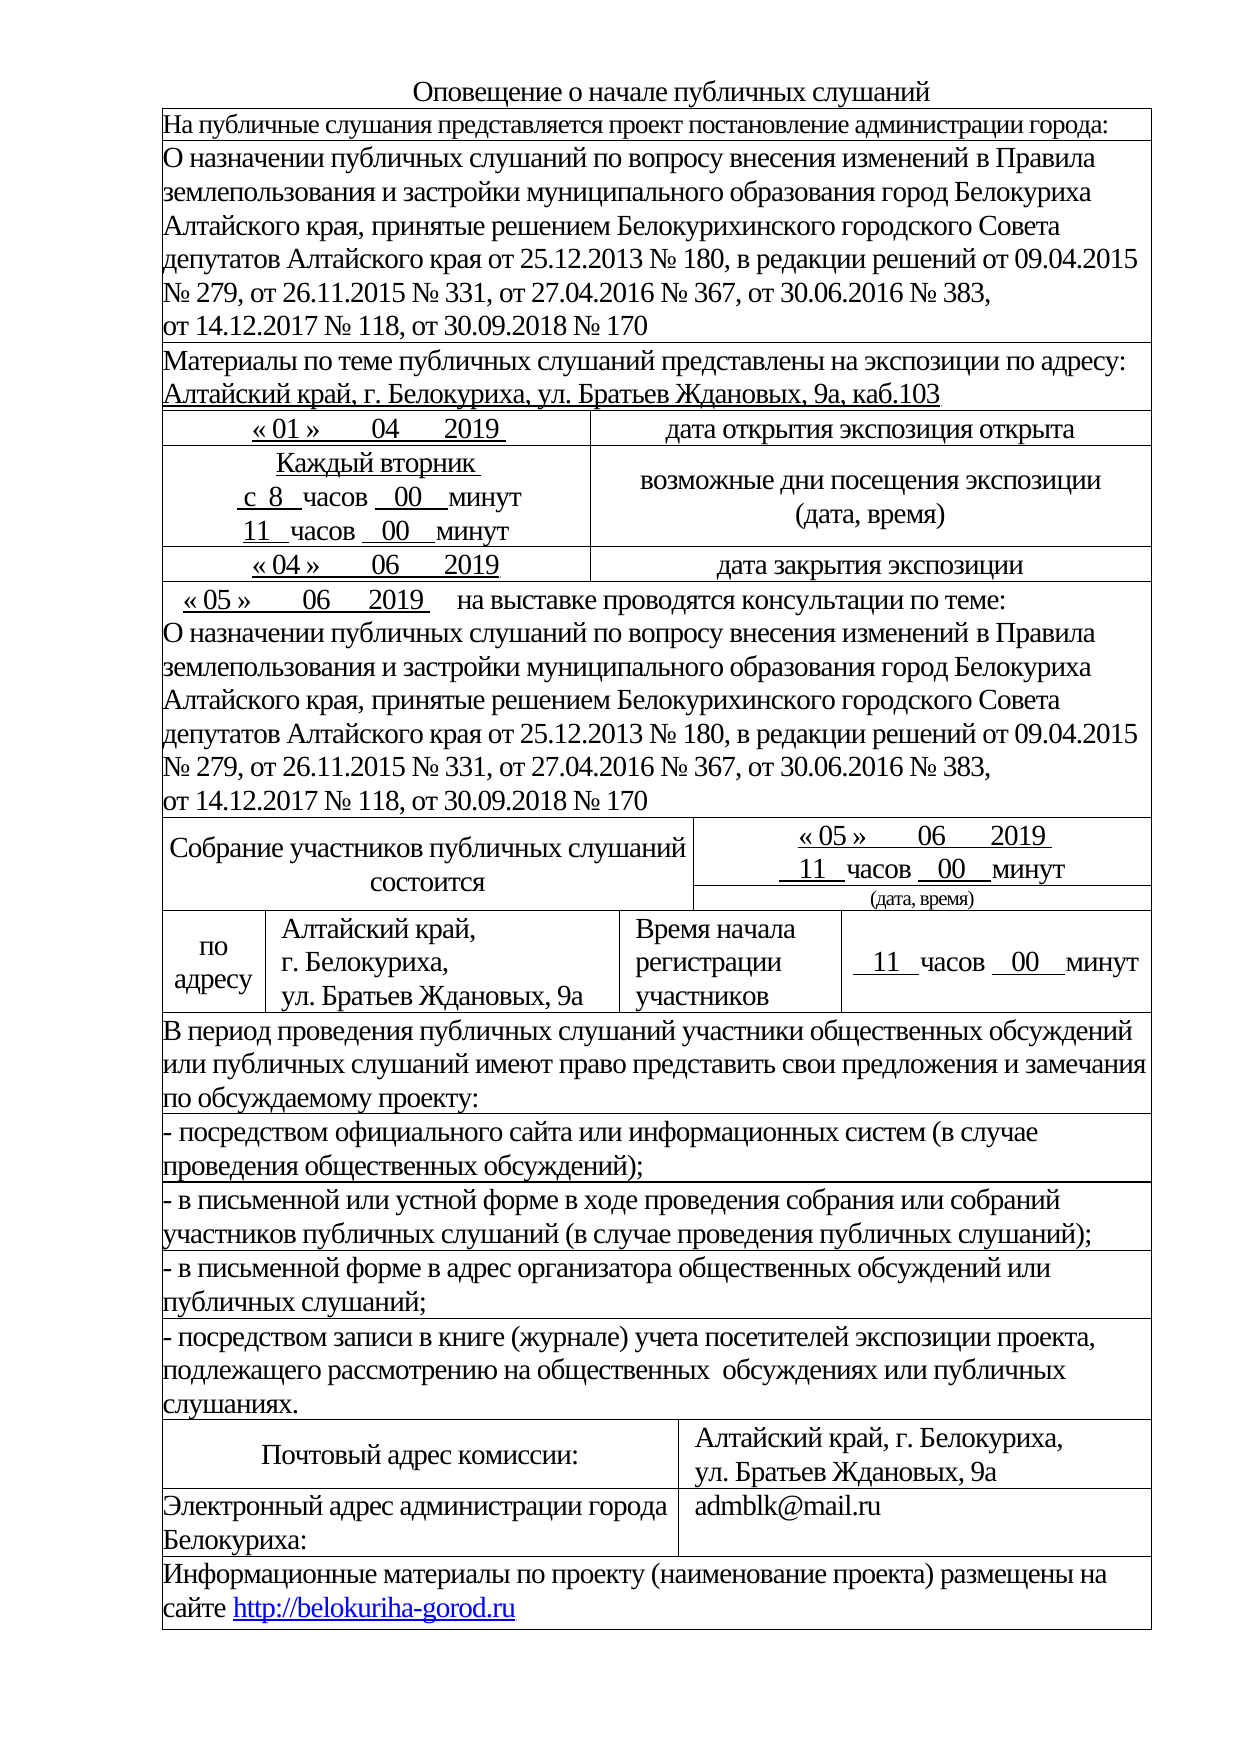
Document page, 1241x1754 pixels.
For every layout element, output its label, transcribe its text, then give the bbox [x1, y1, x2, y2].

table_cell Информационные материалы по проекту (наименование проекта) размещены на сайте http://belokuriha-gorod.ru [163, 1557, 1151, 1629]
table_cell « 05 » 06 2019 11 часов 00 минут [694, 818, 1151, 885]
table_cell возможные дни посещения экспозиции (дата, время) [591, 446, 1151, 546]
text Оповещение о начале публичных слушаний [162, 74, 1181, 107]
table_cell « 01 » 04 2019 [163, 411, 590, 444]
table_cell 11 часов 00 минут [842, 911, 1151, 1012]
table_cell дата открытия экспозиция открыта [591, 411, 1151, 444]
table_cell admblk@mail.ru [679, 1489, 1151, 1556]
table_cell « 04 » 06 2019 [163, 547, 590, 581]
table_cell - посредством записи в книге (журнале) учета посетителей экспозиции проекта, подлежащего рассмотрению на общественных обсуждениях или публичных слушаниях. [163, 1319, 1151, 1419]
table_cell В период проведения публичных слушаний участники общественных обсуждений или публичных слушаний имеют право представить свои предложения и замечания по обсуждаемому проекту: [163, 1013, 1151, 1113]
table_cell - посредством официального сайта или информационных систем (в случае проведения общественных обсуждений); [163, 1114, 1151, 1181]
table_cell Алтайский край, г. Белокуриха, ул. Братьев Ждановых, 9а [679, 1420, 1151, 1487]
table_cell Собрание участников публичных слушаний состоится [163, 818, 693, 910]
table_cell О назначении публичных слушаний по вопросу внесения изменений в Правила землепользования и застройки муниципального образования город Белокуриха Алтайского края, принятые решением Белокурихинского городского Совета депутатов Алтайского края от 25.12.2013 № 180, в редакции решений от 09.04.2015 № 279, от 26.11.2015 № 331, от 27.04.2016 № 367, от 30.06.2016 № 383, от 14.12.2017 № 118, от 30.09.2018 № 170 [163, 141, 1151, 342]
table_cell - в письменной или устной форме в ходе проведения собрания или собраний участников публичных слушаний (в случае проведения публичных слушаний); [163, 1183, 1151, 1249]
table_cell Материалы по теме публичных слушаний представлены на экспозиции по адресу: Алтайский край, г. Белокуриха, ул. Братьев Ждановых, 9а, каб.103 [163, 343, 1151, 410]
table_cell « 05 » 06 2019 на выставке проводятся консультации по теме: О назначении публичных слушаний по вопросу внесения изменений в Правила землепользования и застройки муниципального образования город Белокуриха Алтайского края, принятые решением Белокурихинского городского Совета депутатов Алтайского края от 25.12.2013 № 180, в редакции решений от 09.04.2015 № 279, от 26.11.2015 № 331, от 27.04.2016 № 367, от 30.06.2016 № 383, от 14.12.2017 № 118, от 30.09.2018 № 170 [163, 582, 1151, 817]
table_cell Электронный адрес администрации города Белокуриха: [163, 1489, 678, 1556]
table_cell Почтовый адрес комиссии: [163, 1420, 678, 1487]
table_cell по адресу [163, 911, 265, 1012]
table_cell Время начала регистрации участников [620, 911, 841, 1012]
table_cell Алтайский край, г. Белокуриха, ул. Братьев Ждановых, 9а [266, 911, 619, 1012]
table_cell - в письменной форме в адрес организатора общественных обсуждений или публичных слушаний; [163, 1251, 1151, 1318]
table_cell (дата, время) [694, 886, 1151, 910]
table_cell дата закрытия экспозиции [591, 547, 1151, 581]
table_header На публичные слушания представляется проект постановление администрации города: [163, 109, 1151, 139]
table_cell Каждый вторник с 8 часов 00 минут 11 часов 00 минут [163, 446, 590, 546]
